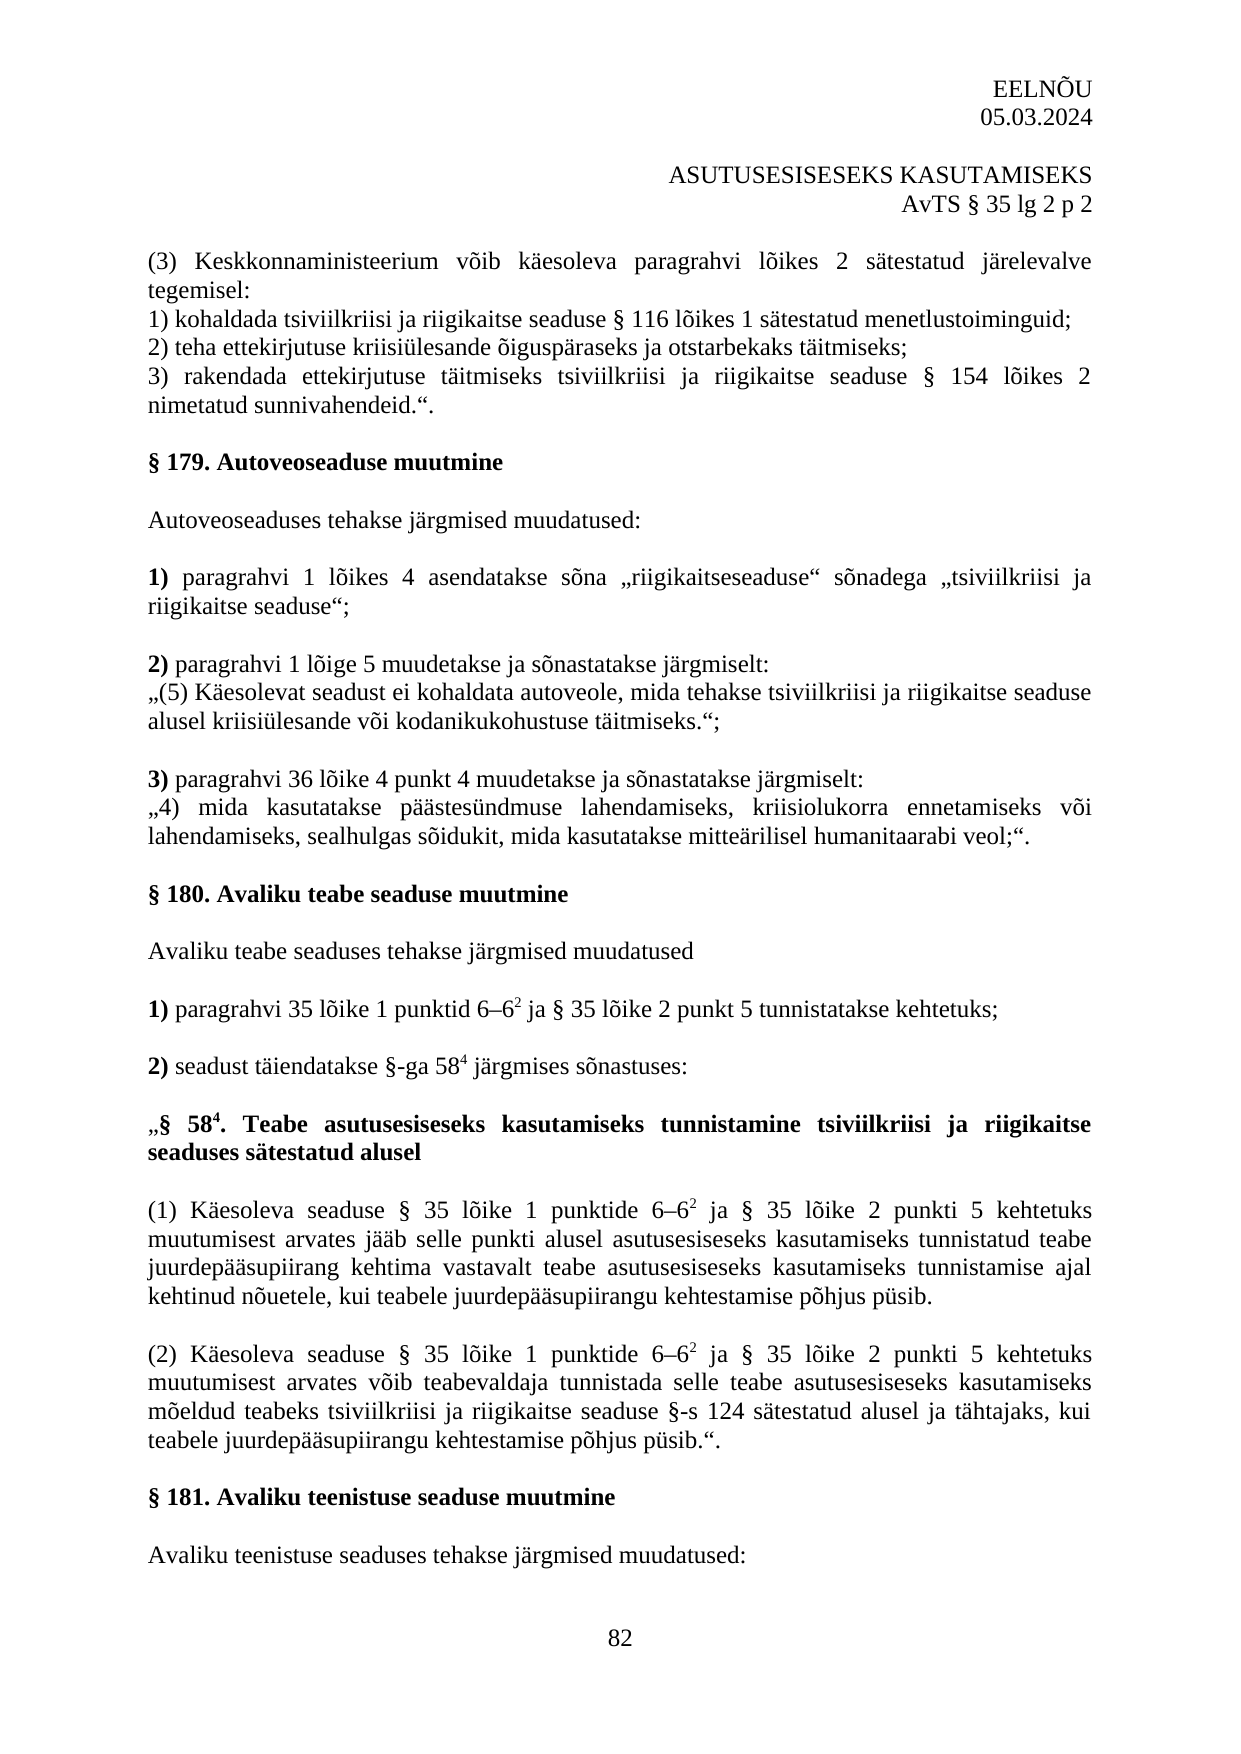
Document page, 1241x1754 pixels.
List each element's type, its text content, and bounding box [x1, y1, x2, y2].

text Avaliku teabe seaduses tehakse järgmised muudatused [148, 936, 1093, 965]
text 1) paragrahvi 1 lõikes 4 asendatakse sõna „riigikaitseseaduse“ sõnadega „tsiviilkriisi ja riigikaitse seaduse“; [148, 562, 1093, 620]
text „4) mida kasutatakse päästesündmuse lahendamiseks, kriisiolukorra ennetamiseks või lahendamiseks, sealhulgas sõidukit, mida kasutatakse mitteärilisel humanitaarabi veol;“. [148, 792, 1093, 850]
text 2) paragrahvi 1 lõige 5 muudetakse ja sõnastatakse järgmiselt: [148, 649, 1093, 677]
text 3) paragrahvi 36 lõike 4 punkt 4 muudetakse ja sõnastatakse järgmiselt: [148, 764, 1093, 792]
text 1) kohaldada tsiviilkriisi ja riigikaitse seaduse § 116 lõikes 1 sätestatud menetlustoiminguid; [148, 304, 1093, 332]
text 2) teha ettekirjutuse kriisiülesande õiguspäraseks ja otstarbekaks täitmiseks; [148, 332, 1093, 361]
text Autoveoseaduses tehakse järgmised muudatused: [148, 505, 1093, 534]
text 3) rakendada ettekirjutuse täitmiseks tsiviilkriisi ja riigikaitse seaduse § 154 lõikes 2 nimetatud sunnivahendeid.“. [148, 361, 1093, 419]
text „(5) Käesolevat seadust ei kohaldata autoveole, mida tehakse tsiviilkriisi ja riigikaitse seaduse alusel kriisiülesande või kodanikukohustuse täitmiseks.“; [148, 677, 1093, 735]
text (1) Käesoleva seaduse § 35 lõike 1 punktide 6–62 ja § 35 lõike 2 punkti 5 kehtetuks muutumisest arvates jääb selle punkti alusel asutusesiseseks kasutamiseks tunnistatud teabe juurdepääsupiirang kehtima vastavalt teabe asutusesiseseks kasutamiseks tunnistamise ajal kehtinud nõuetele, kui teabele juurdepääsupiirangu kehtestamise põhjus püsib. [148, 1195, 1093, 1310]
text „§ 584. Teabe asutusesiseseks kasutamiseks tunnistamine tsiviilkriisi ja riigikaitse seaduses sätestatud alusel [148, 1109, 1093, 1166]
text Avaliku teenistuse seaduses tehakse järgmised muudatused: [148, 1540, 1093, 1569]
text § 181. Avaliku teenistuse seaduse muutmine [148, 1482, 1093, 1511]
text (2) Käesoleva seaduse § 35 lõike 1 punktide 6–62 ja § 35 lõike 2 punkti 5 kehtetuks muutumisest arvates võib teabevaldaja tunnistada selle teabe asutusesiseseks kasutamiseks mõeldud teabeks tsiviilkriisi ja riigikaitse seaduse §-s 124 sätestatud alusel ja tähtajaks, kui teabele juurdepääsupiirangu kehtestamise põhjus püsib.“. [148, 1339, 1093, 1454]
text 1) paragrahvi 35 lõike 1 punktid 6–62 ja § 35 lõike 2 punkt 5 tunnistatakse kehtetuks; [148, 994, 1093, 1022]
text § 180. Avaliku teabe seaduse muutmine [148, 879, 1093, 907]
text § 179. Autoveoseaduse muutmine [148, 447, 1093, 476]
text 2) seadust täiendatakse §-ga 584 järgmises sõnastuses: [148, 1051, 1093, 1080]
text (3) Keskkonnaministeerium võib käesoleva paragrahvi lõikes 2 sätestatud järelevalve tegemisel: [148, 246, 1093, 304]
